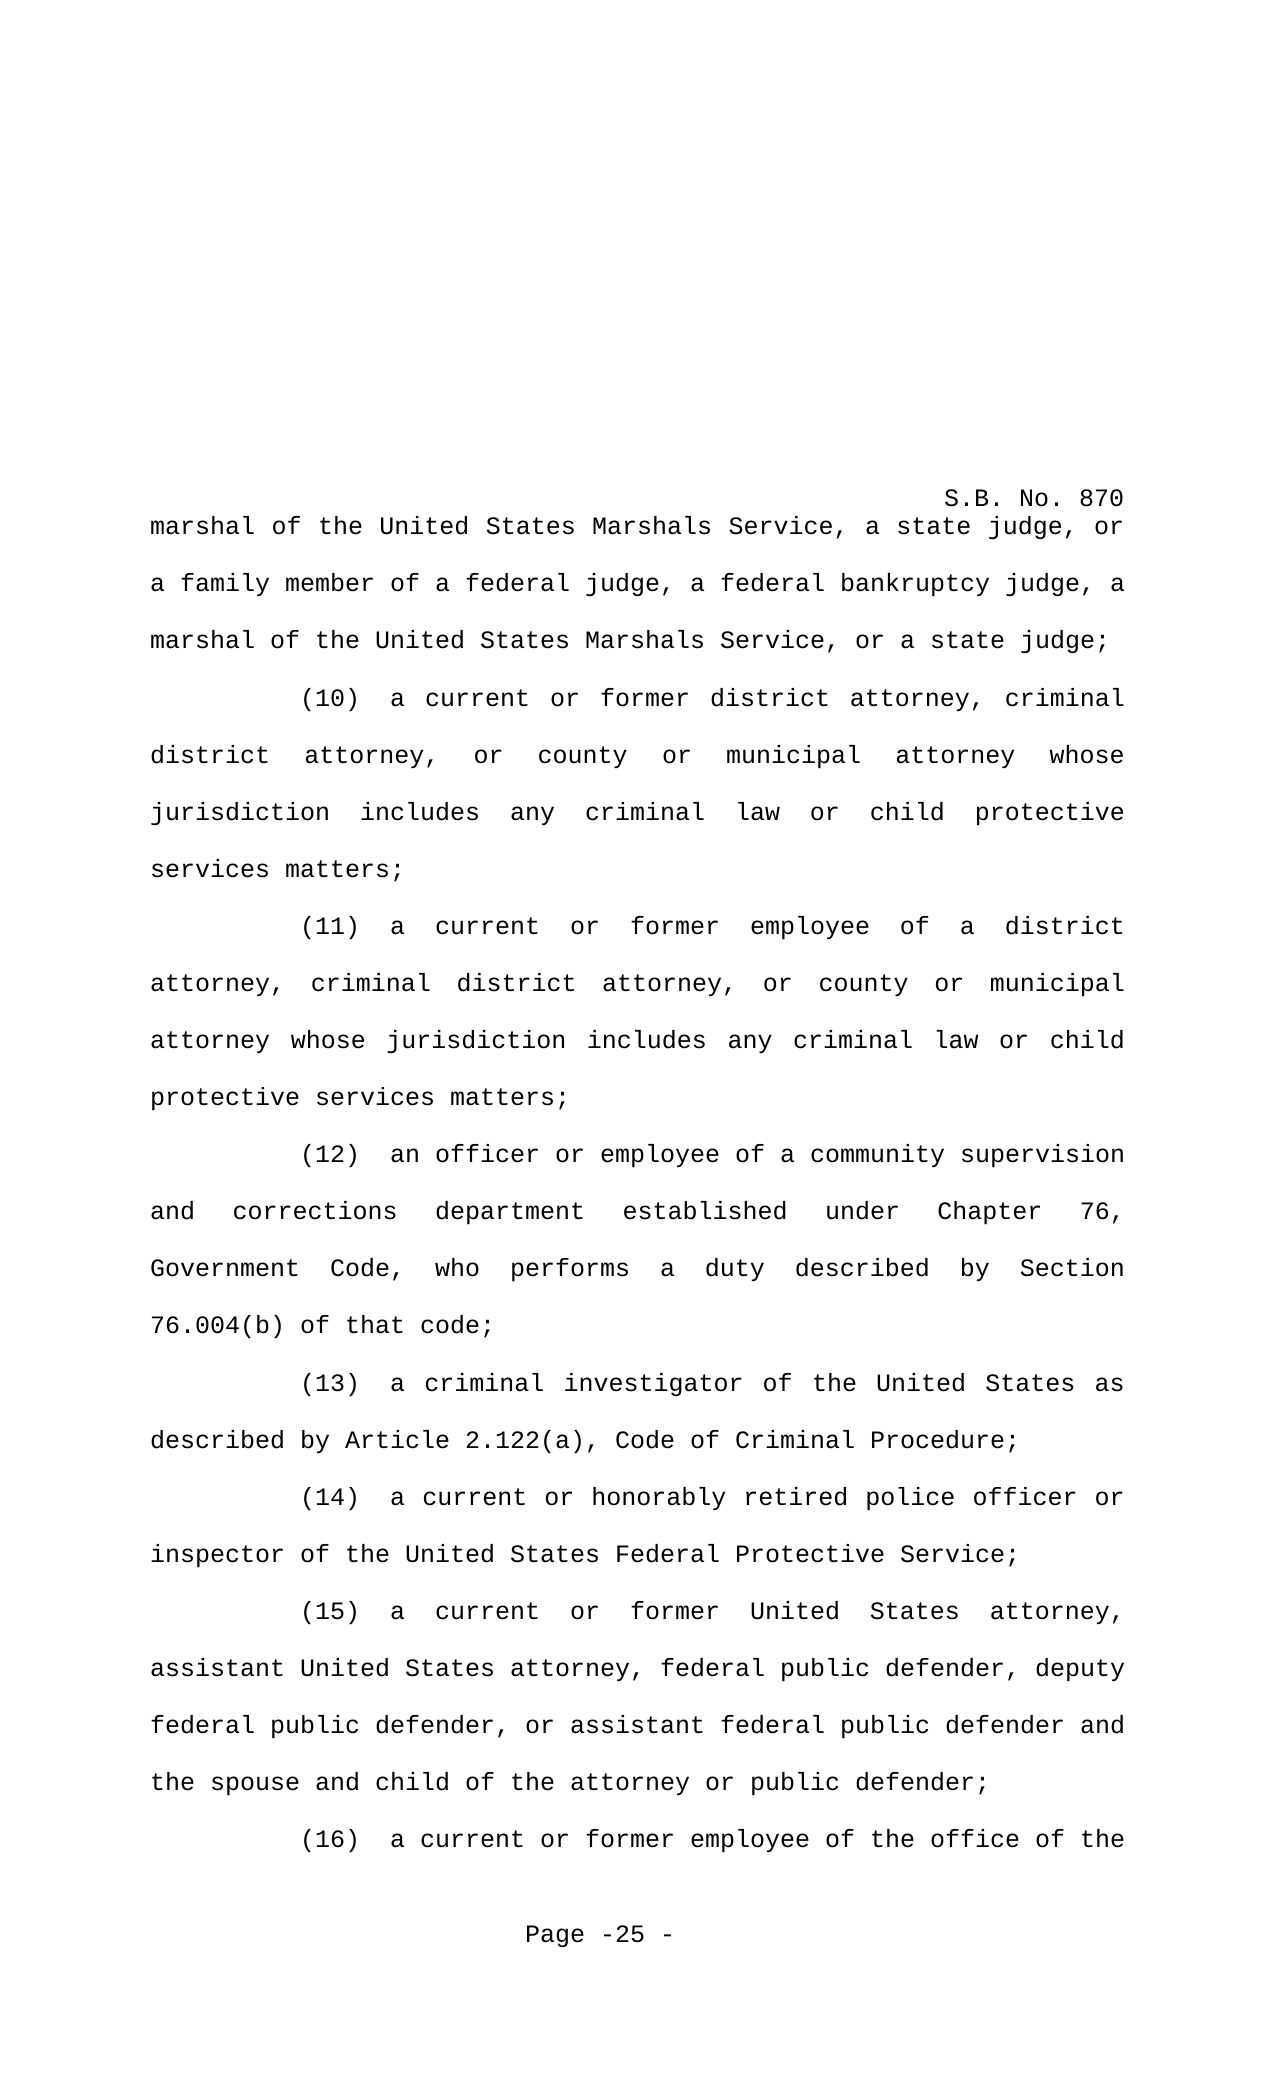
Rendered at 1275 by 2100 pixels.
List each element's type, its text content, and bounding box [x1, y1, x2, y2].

text (14) a current or honorably retired police officer or inspector of the United States Federal Protective Service; [150, 1484, 1125, 1570]
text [150, 1827, 1125, 1855]
text (15) a current or former United States attorney, assistant United States attorney, federal public defender, deputy federal public defender, or assistant federal public defender and the spouse and child of the attorney or public defender; [150, 1598, 1125, 1798]
text (13) a criminal investigator of the United States as described by Article 2.122(a), Code of Criminal Procedure; [150, 1370, 1125, 1456]
text (12) an officer or employee of a community supervision and corrections department established under Chapter 76, Government Code, who performs a duty described by Section 76.004(b) of that code; [150, 1142, 1125, 1341]
text (11) a current or former employee of a district attorney, criminal district attorney, or county or municipal attorney whose jurisdiction includes any criminal law or child protective services matters; [150, 913, 1125, 1113]
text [150, 514, 1125, 656]
text (10) a current or former district attorney, criminal district attorney, or county or municipal attorney whose jurisdiction includes any criminal law or child protective services matters; [150, 685, 1125, 885]
